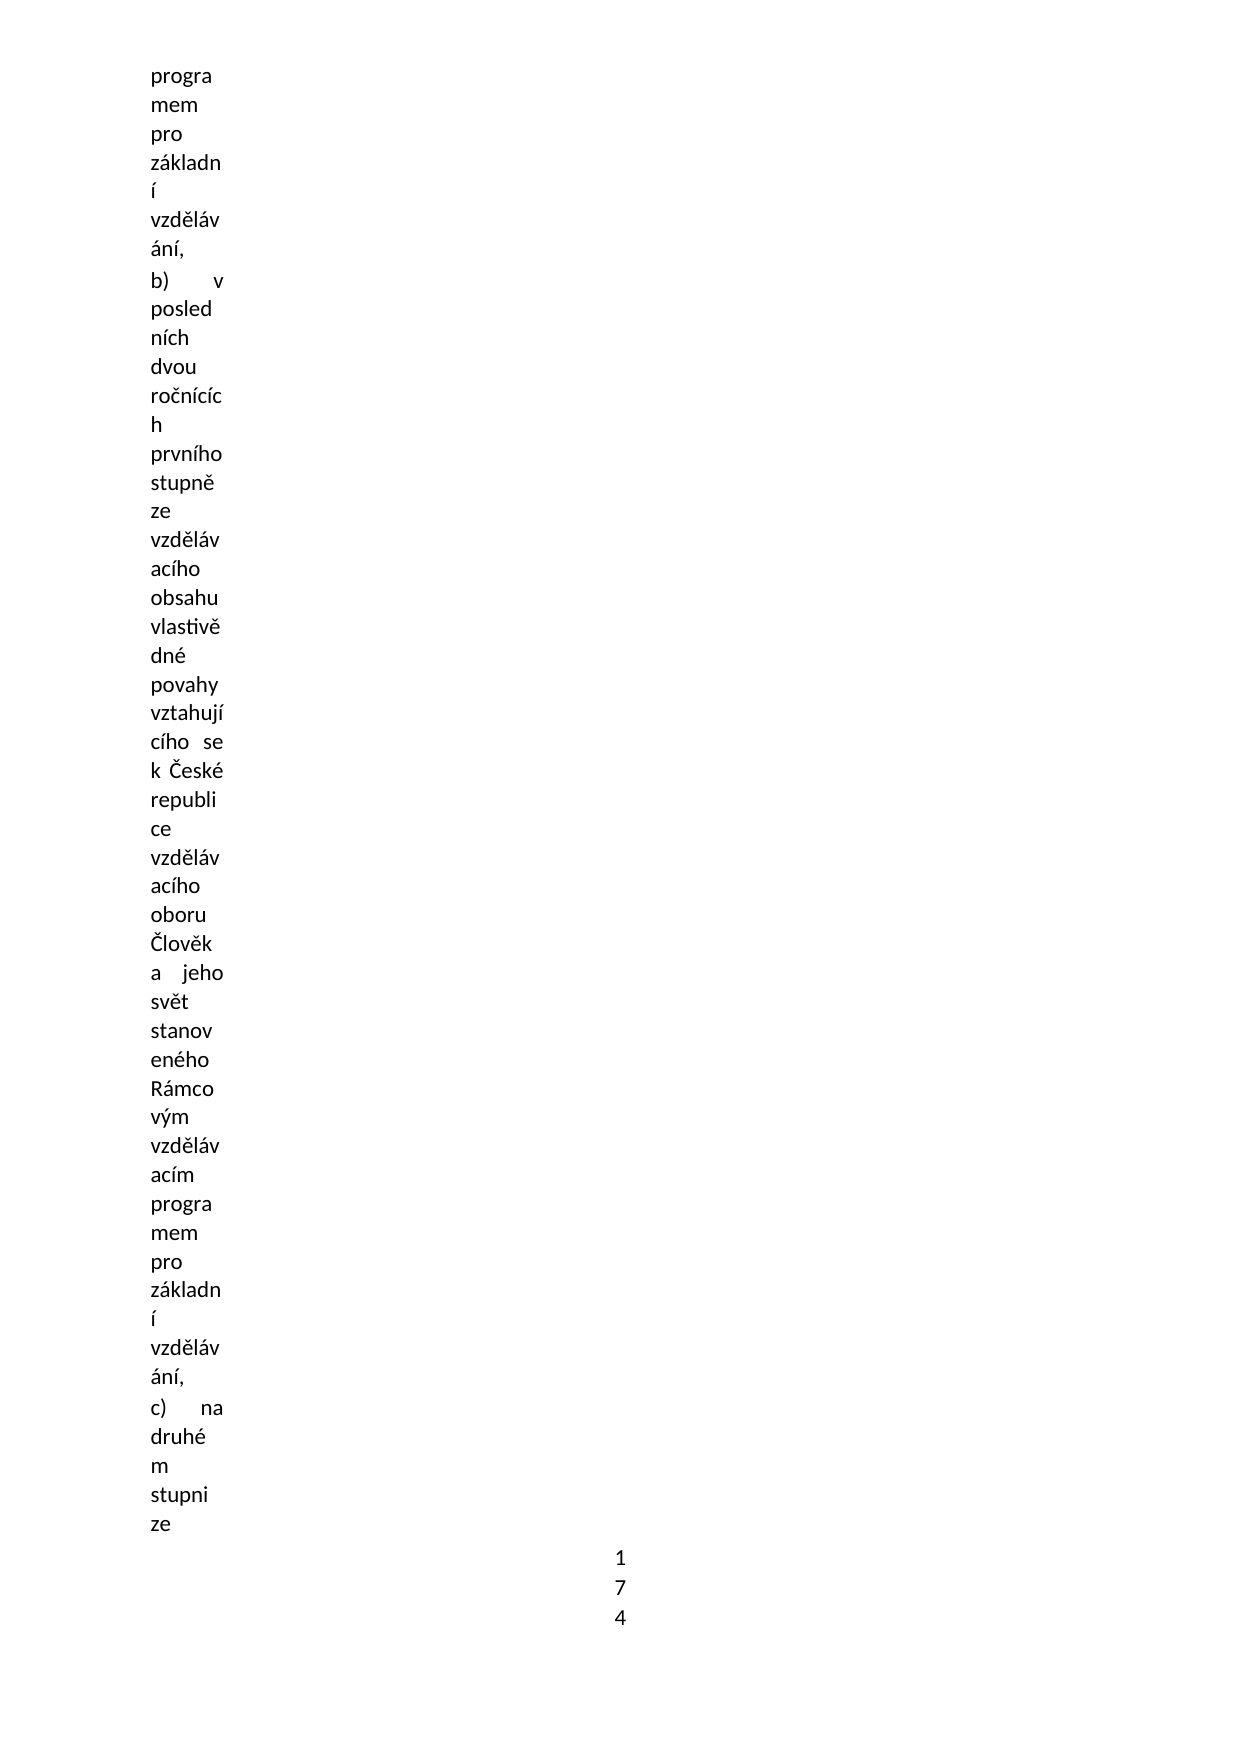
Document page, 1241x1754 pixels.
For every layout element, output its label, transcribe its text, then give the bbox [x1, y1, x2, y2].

text b) v posledních dvou ročnících prvního stupně ze vzdělávacího obsahu vlastivědné povahy vztahujícího se k České republice vzdělávacího oboru Člověk a jeho svět stanoveného Rámcovým vzdělávacím programem pro základní vzdělávání, [150, 266, 223, 1390]
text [150, 1393, 223, 1537]
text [150, 61, 223, 262]
